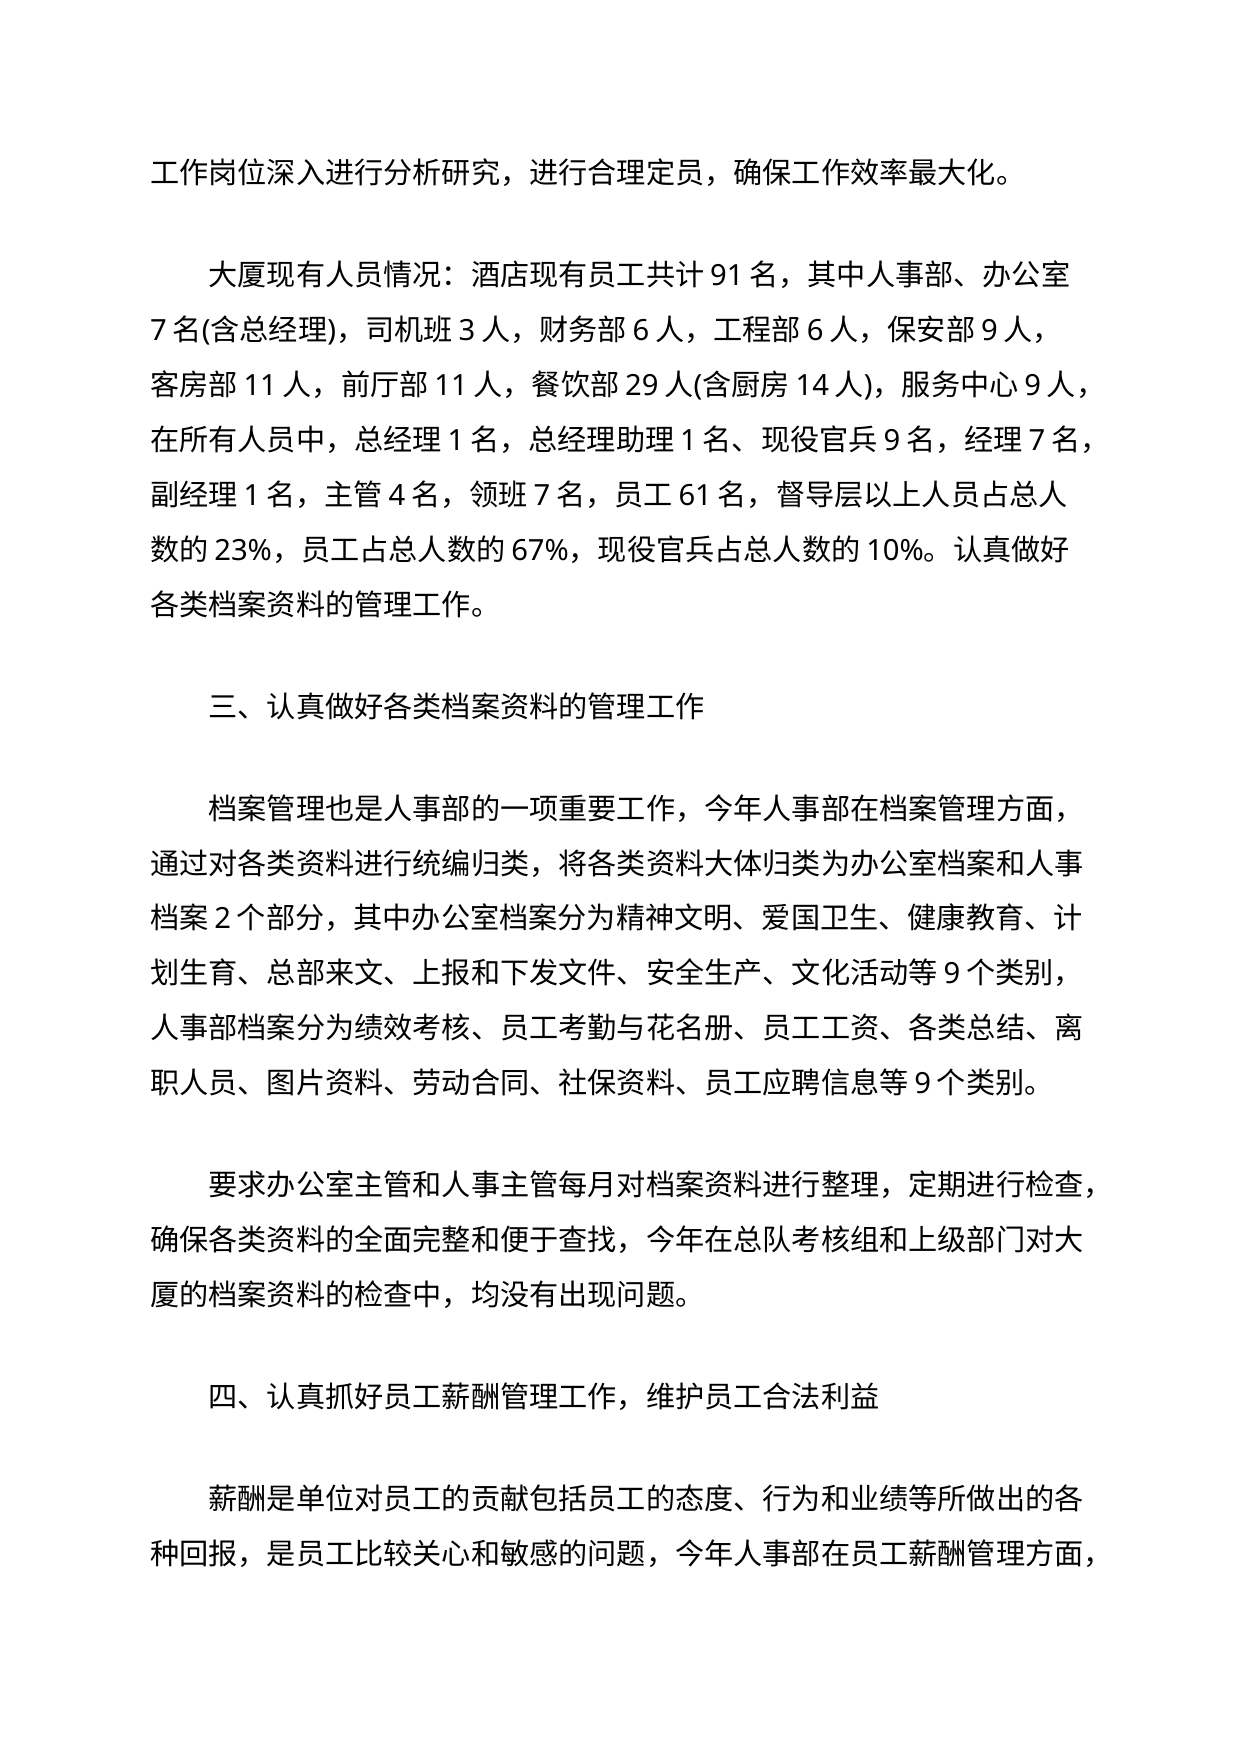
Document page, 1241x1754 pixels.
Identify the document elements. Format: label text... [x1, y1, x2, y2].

text 要求办公室主管和人事主管每月对档案资料进行整理，定期进行检查，确保各类资料的全面完整和便于查找，今年在总队考核组和上级部门对大厦的档案资料的检查中，均没有出现问题。 [150, 1162, 1090, 1314]
text 三、认真做好各类档案资料的管理工作 [150, 683, 1090, 726]
text 四、认真抓好员工薪酬管理工作，维护员工合法利益 [150, 1373, 1090, 1416]
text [150, 1475, 1090, 1572]
text 档案管理也是人事部的一项重要工作，今年人事部在档案管理方面，通过对各类资料进行统编归类，将各类资料大体归类为办公室档案和人事档案2个部分，其中办公室档案分为精神文明、爱国卫生、健康教育、计划生育、总部来文、上报和下发文件、安全生产、文化活动等9个类别，人事部档案分为绩效考核、员工考勤与花名册、员工工资、各类总结、离职人员、图片资料、劳动合同、社保资料、员工应聘信息等9个类别。 [150, 785, 1090, 1102]
text 大厦现有人员情况：酒店现有员工共计91名，其中人事部、办公室7名(含总经理)，司机班3人，财务部6人，工程部6人，保安部9人，客房部11人，前厅部11人，餐饮部29人(含厨房14人)，服务中心9人，在所有人员中，总经理1名，总经理助理1名、现役官兵9名，经理7名，副经理1名，主管4名，领班7名，员工61名，督导层以上人员占总人数的23%，员工占总人数的67%，现役官兵占总人数的10%。认真做好各类档案资料的管理工作。 [150, 252, 1090, 624]
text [150, 150, 1090, 192]
